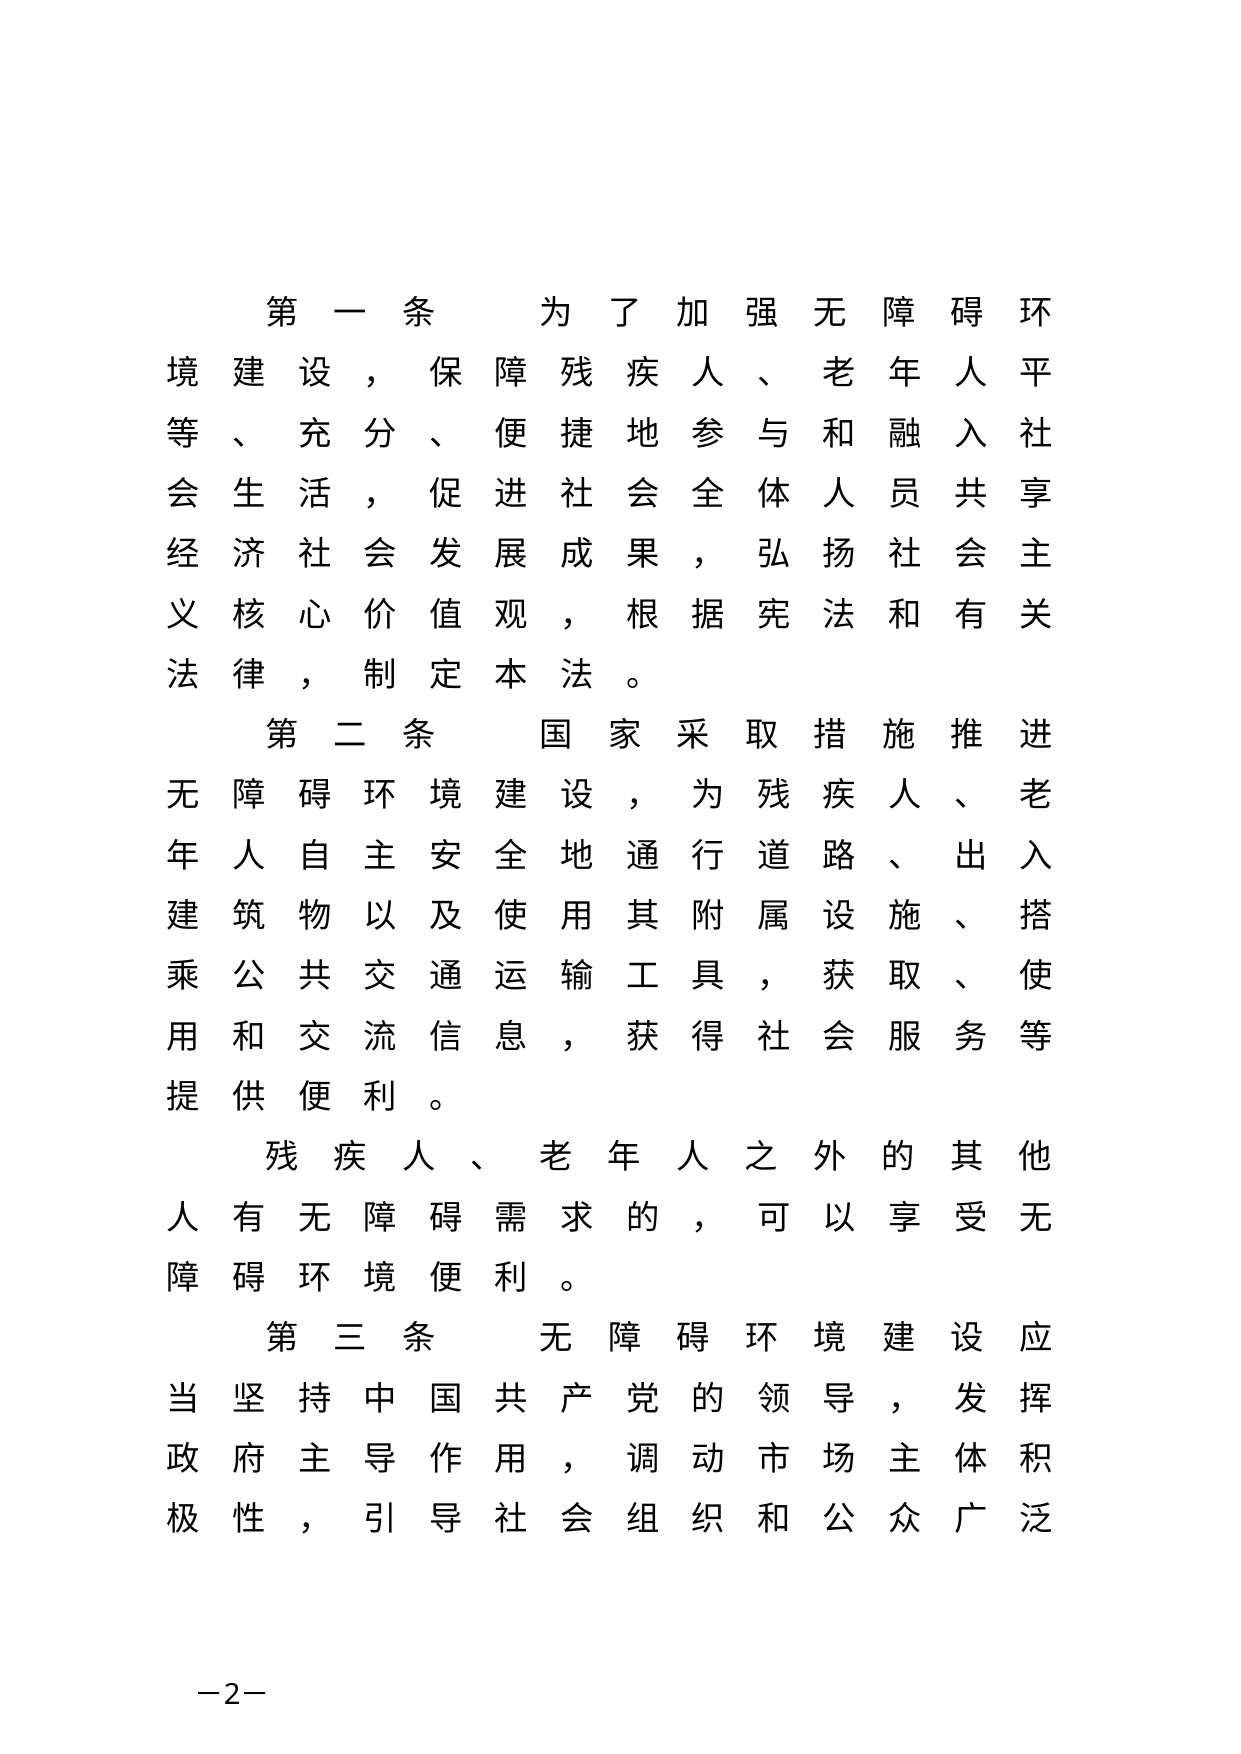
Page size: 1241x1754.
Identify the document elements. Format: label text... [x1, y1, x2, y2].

text 第一条 为了加强无障碍环境建设，保障残疾人、老年人平等、充分、便捷地参与和融入社会生活，促进社会全体人员共享经济社会发展成果，弘扬社会主义核心价值观，根据宪法和有关法律，制定本法。 [167, 280, 1085, 702]
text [167, 1305, 1085, 1546]
text 第二条 国家采取措施推进无障碍环境建设，为残疾人、老年人自主安全地通行道路、出入建筑物以及使用其附属设施、搭乘公共交通运输工具，获取、使用和交流信息，获得社会服务等提供便利。 [167, 702, 1085, 1124]
text 残疾人、老年人之外的其他人有无障碍需求的，可以享受无障碍环境便利。 [167, 1124, 1085, 1305]
